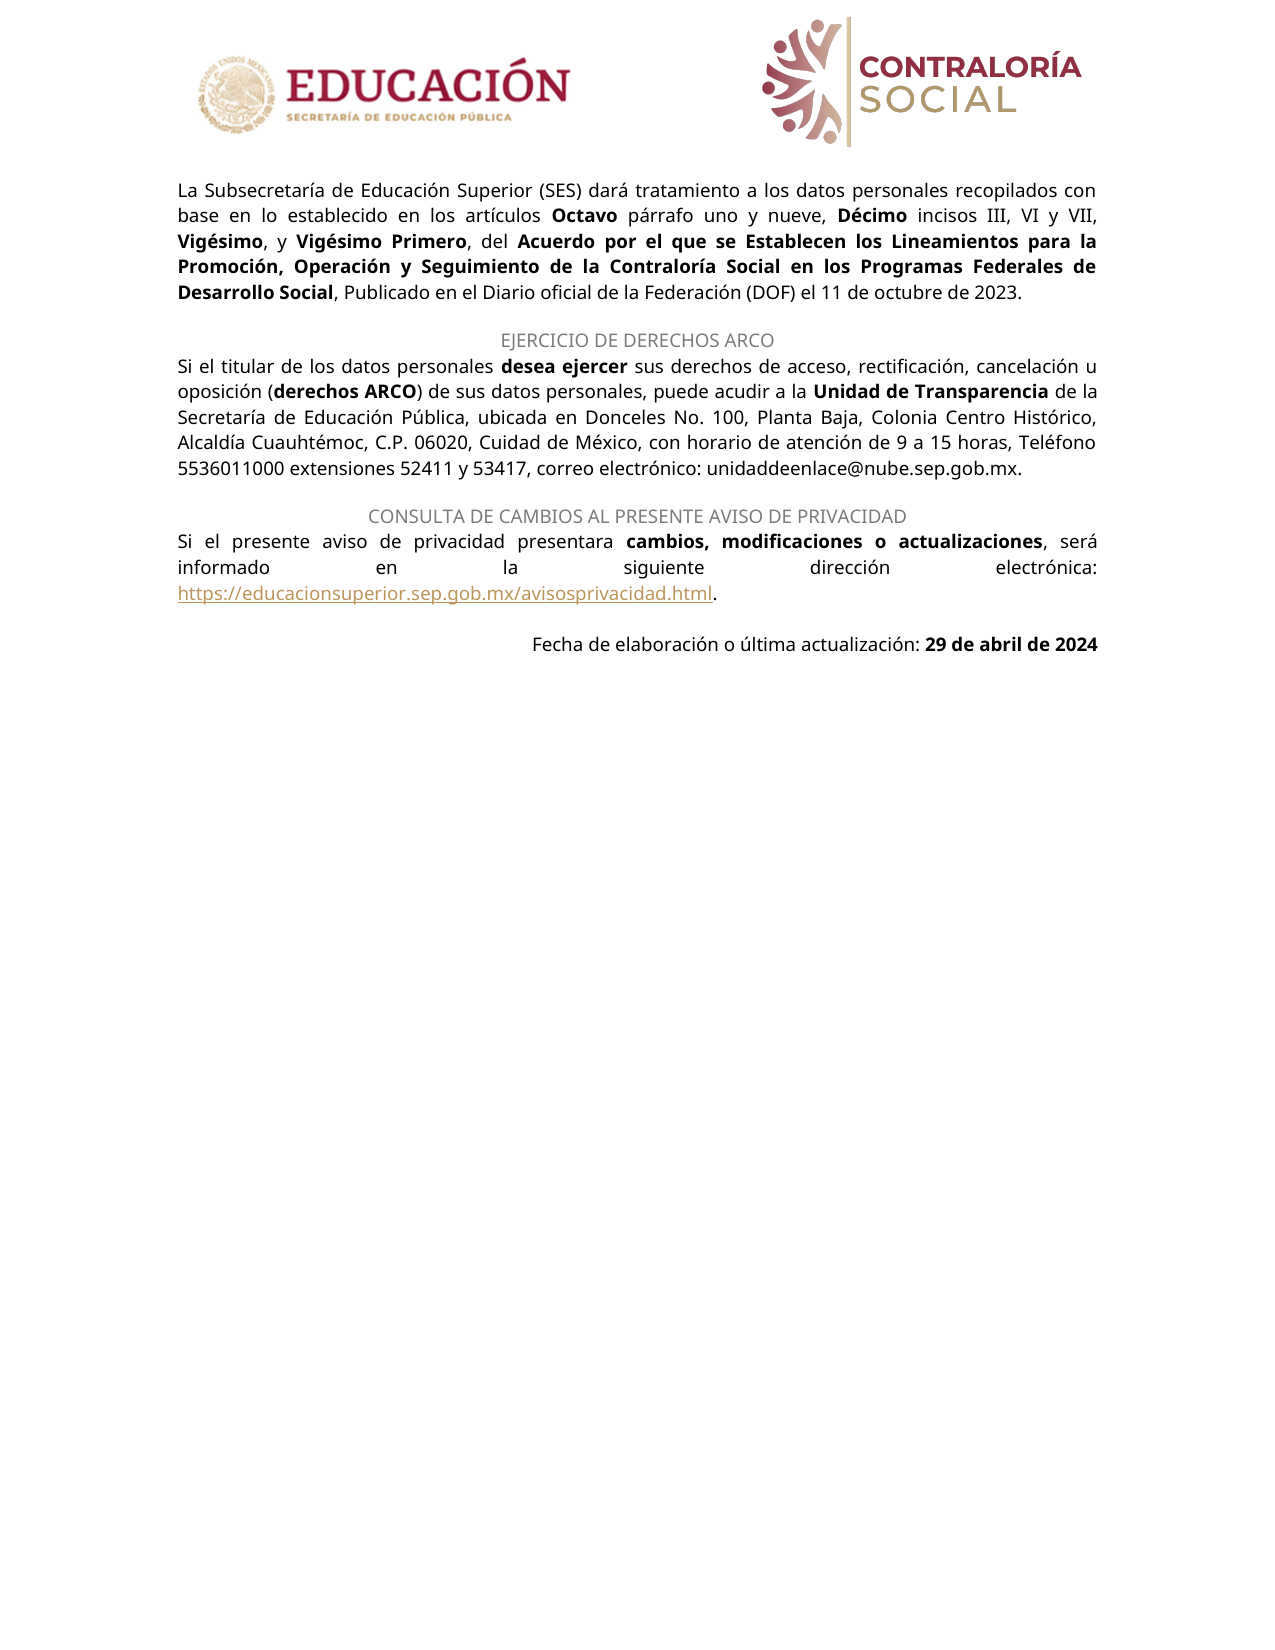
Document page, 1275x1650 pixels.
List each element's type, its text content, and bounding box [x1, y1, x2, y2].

text CONSULTA DE CAMBIOS AL PRESENTE AVISO DE PRIVACIDAD [177, 503, 1098, 529]
text EJERCICIO DE DERECHOS ARCO [177, 327, 1098, 353]
picture [744, 5, 1098, 153]
text Si el titular de los datos personales desea ejercer sus derechos de acceso, rectificación, cancelación u oposición (derechos ARCO) de sus datos personales, puede acudir a la Unidad de Transparencia de la Secretaría de Educación Pública, ubicada en Donceles No. 100, Planta Baja, Colonia Centro Histórico, Alcaldía Cuauhtémoc, C.P. 06020, Cuidad de México, con horario de atención de 9 a 15 horas, Teléfono 5536011000 extensiones 52411 y 53417, correo electrónico: unidaddeenlace@nube.sep.gob.mx. [177, 353, 1098, 481]
text Si el presente aviso de privacidad presentara cambios, modificaciones o actualizaciones, será informado en la siguiente dirección electrónica: https://educacionsuperior.sep.gob.mx/avisosprivacidad.html. [177, 529, 1098, 605]
text La Subsecretaría de Educación Superior (SES) dará tratamiento a los datos personales recopilados con base en lo establecido en los artículos Octavo párrafo uno y nueve, Décimo incisos III, VI y VII, Vigésimo, y Vigésimo Primero, del Acuerdo por el que se Establecen los Lineamientos para la Promoción, Operación y Seguimiento de la Contraloría Social en los Programas Federales de Desarrollo Social, Publicado en el Diario oficial de la Federación (DOF) el 11 de octubre de 2023. [177, 177, 1098, 305]
text Fecha de elaboración o última actualización: 29 de abril de 2024 [177, 631, 1098, 656]
picture [177, 0, 591, 177]
